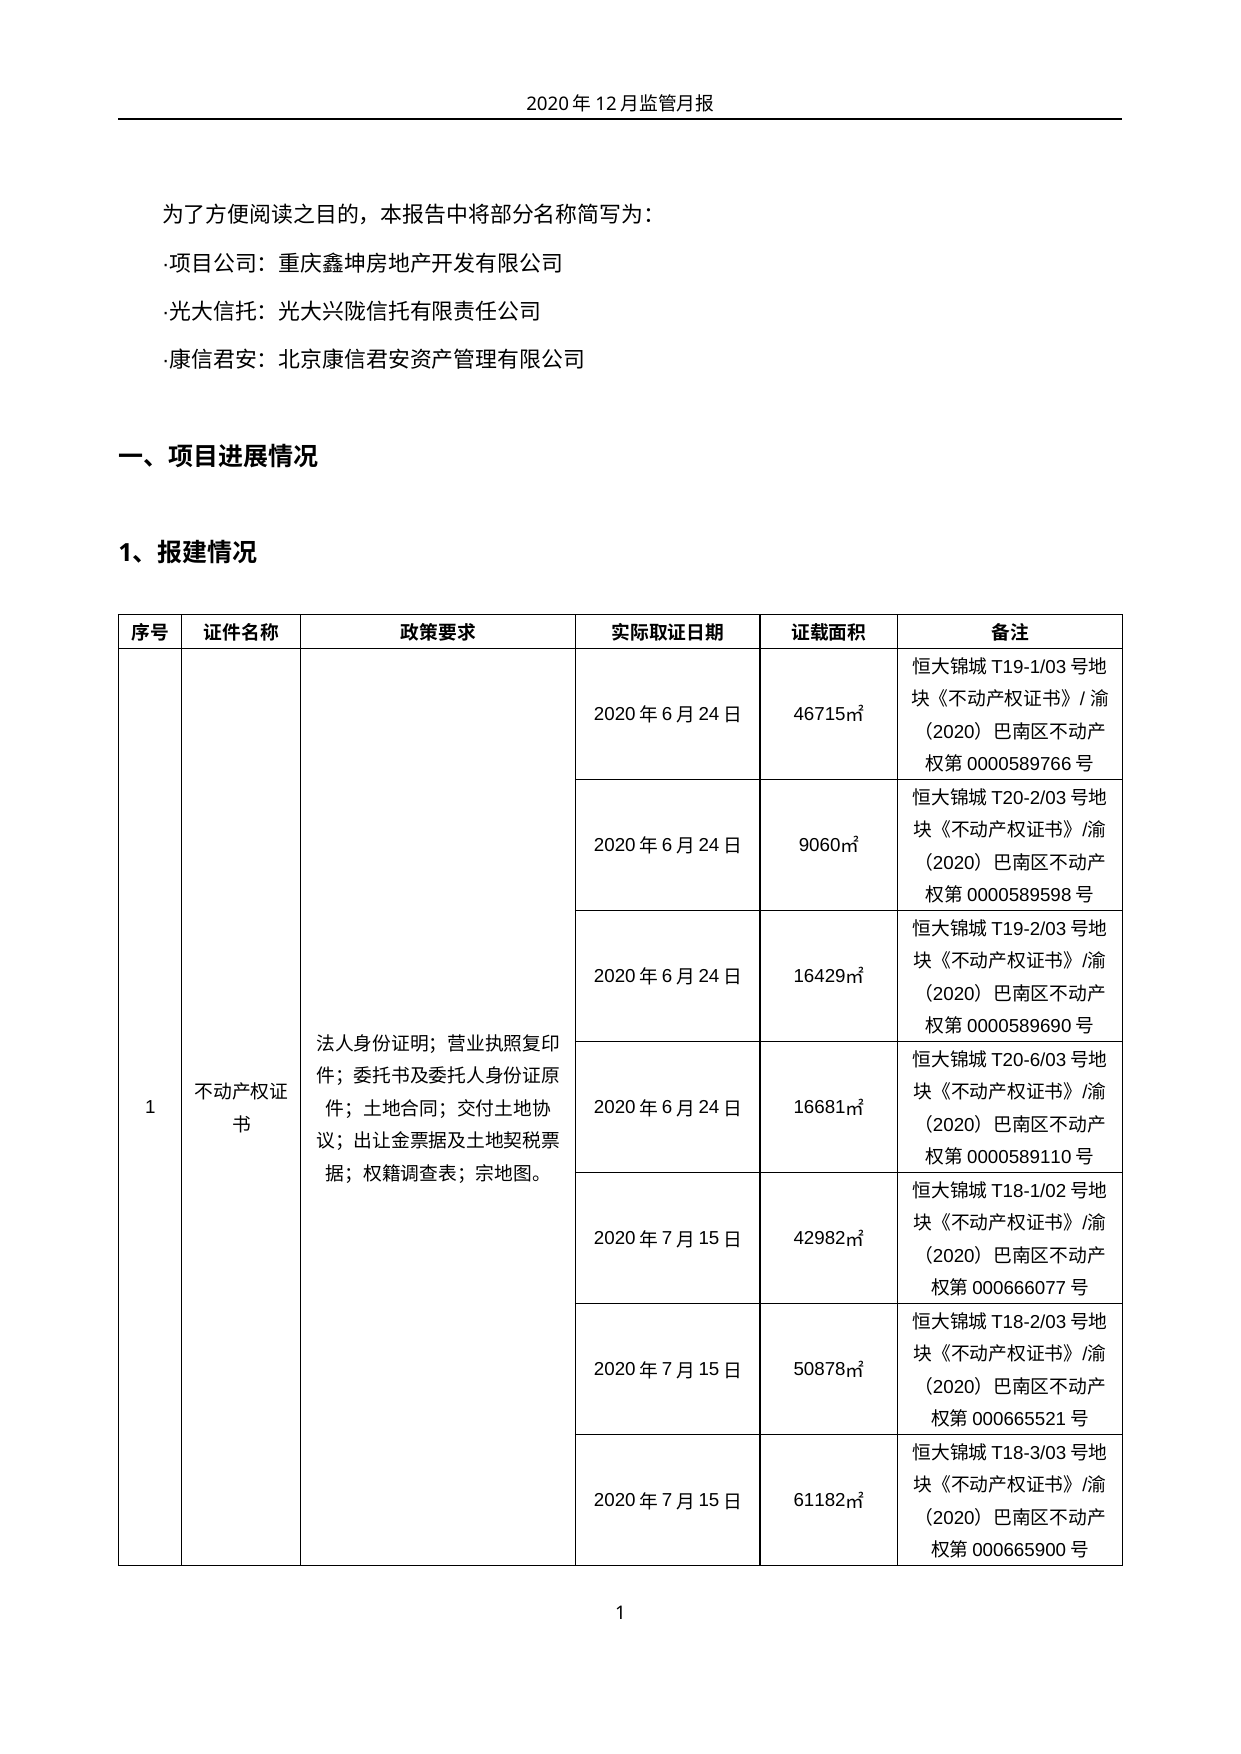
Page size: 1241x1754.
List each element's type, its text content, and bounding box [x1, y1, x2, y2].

table_cell 61182㎡ [761, 1435, 897, 1565]
table_cell 2020年6月24日 [576, 1042, 759, 1172]
table_cell 2020年6月24日 [576, 911, 759, 1041]
table_cell 16681㎡ [761, 1042, 897, 1172]
table_header 证载面积 [761, 615, 897, 648]
text ·项目公司：重庆鑫坤房地产开发有限公司 [118, 245, 1122, 278]
text ·光大信托：光大兴陇信托有限责任公司 [118, 294, 1122, 326]
text 为了方便阅读之目的，本报告中将部分名称简写为： [118, 197, 1122, 229]
table_header 证件名称 [182, 615, 300, 648]
table_cell 2020年7月15日 [576, 1173, 759, 1303]
table_cell 2020年7月15日 [576, 1435, 759, 1565]
table_header 备注 [898, 615, 1122, 648]
table_cell 法人身份证明；营业执照复印件；委托书及委托人身份证原件；土地合同；交付土地协议；出让金票据及土地契税票据；权籍调查表；宗地图。 [301, 649, 575, 1565]
table_cell 恒大锦城T20-2/03号地块《不动产权证书》/渝（2020）巴南区不动产权第0000589598号 [898, 780, 1122, 910]
table_cell 不动产权证书 [182, 649, 300, 1565]
table_cell 2020年6月24日 [576, 649, 759, 779]
table_cell 恒大锦城T19-2/03号地块《不动产权证书》/渝（2020）巴南区不动产权第0000589690号 [898, 911, 1122, 1041]
text ·康信君安：北京康信君安资产管理有限公司 [118, 342, 1122, 374]
table_cell 恒大锦城T20-6/03号地块《不动产权证书》/渝（2020）巴南区不动产权第0000589110号 [898, 1042, 1122, 1172]
table_cell 2020年6月24日 [576, 780, 759, 910]
table_cell 恒大锦城T19-1/03号地块《不动产权证书》/ 渝（2020）巴南区不动产权第0000589766号 [898, 649, 1122, 779]
table_cell 16429㎡ [761, 911, 897, 1041]
table_header 序号 [119, 615, 181, 648]
text 1、报建情况 [118, 518, 1122, 583]
table_cell 恒大锦城T18-1/02号地块《不动产权证书》/渝（2020）巴南区不动产权第000666077号 [898, 1173, 1122, 1303]
table_cell 42982㎡ [761, 1173, 897, 1303]
table_header 政策要求 [301, 615, 575, 648]
table_cell 46715㎡ [761, 649, 897, 779]
text 一、项目进展情况 [118, 422, 1122, 487]
table_cell 1 [119, 649, 181, 1565]
table_cell 恒大锦城T18-3/03号地块《不动产权证书》/渝（2020）巴南区不动产权第000665900号 [898, 1435, 1122, 1565]
table_cell 9060㎡ [761, 780, 897, 910]
table_cell 2020年7月15日 [576, 1304, 759, 1434]
table_cell 恒大锦城T18-2/03号地块《不动产权证书》/渝（2020）巴南区不动产权第000665521号 [898, 1304, 1122, 1434]
table_header 实际取证日期 [576, 615, 759, 648]
table_cell 50878㎡ [761, 1304, 897, 1434]
